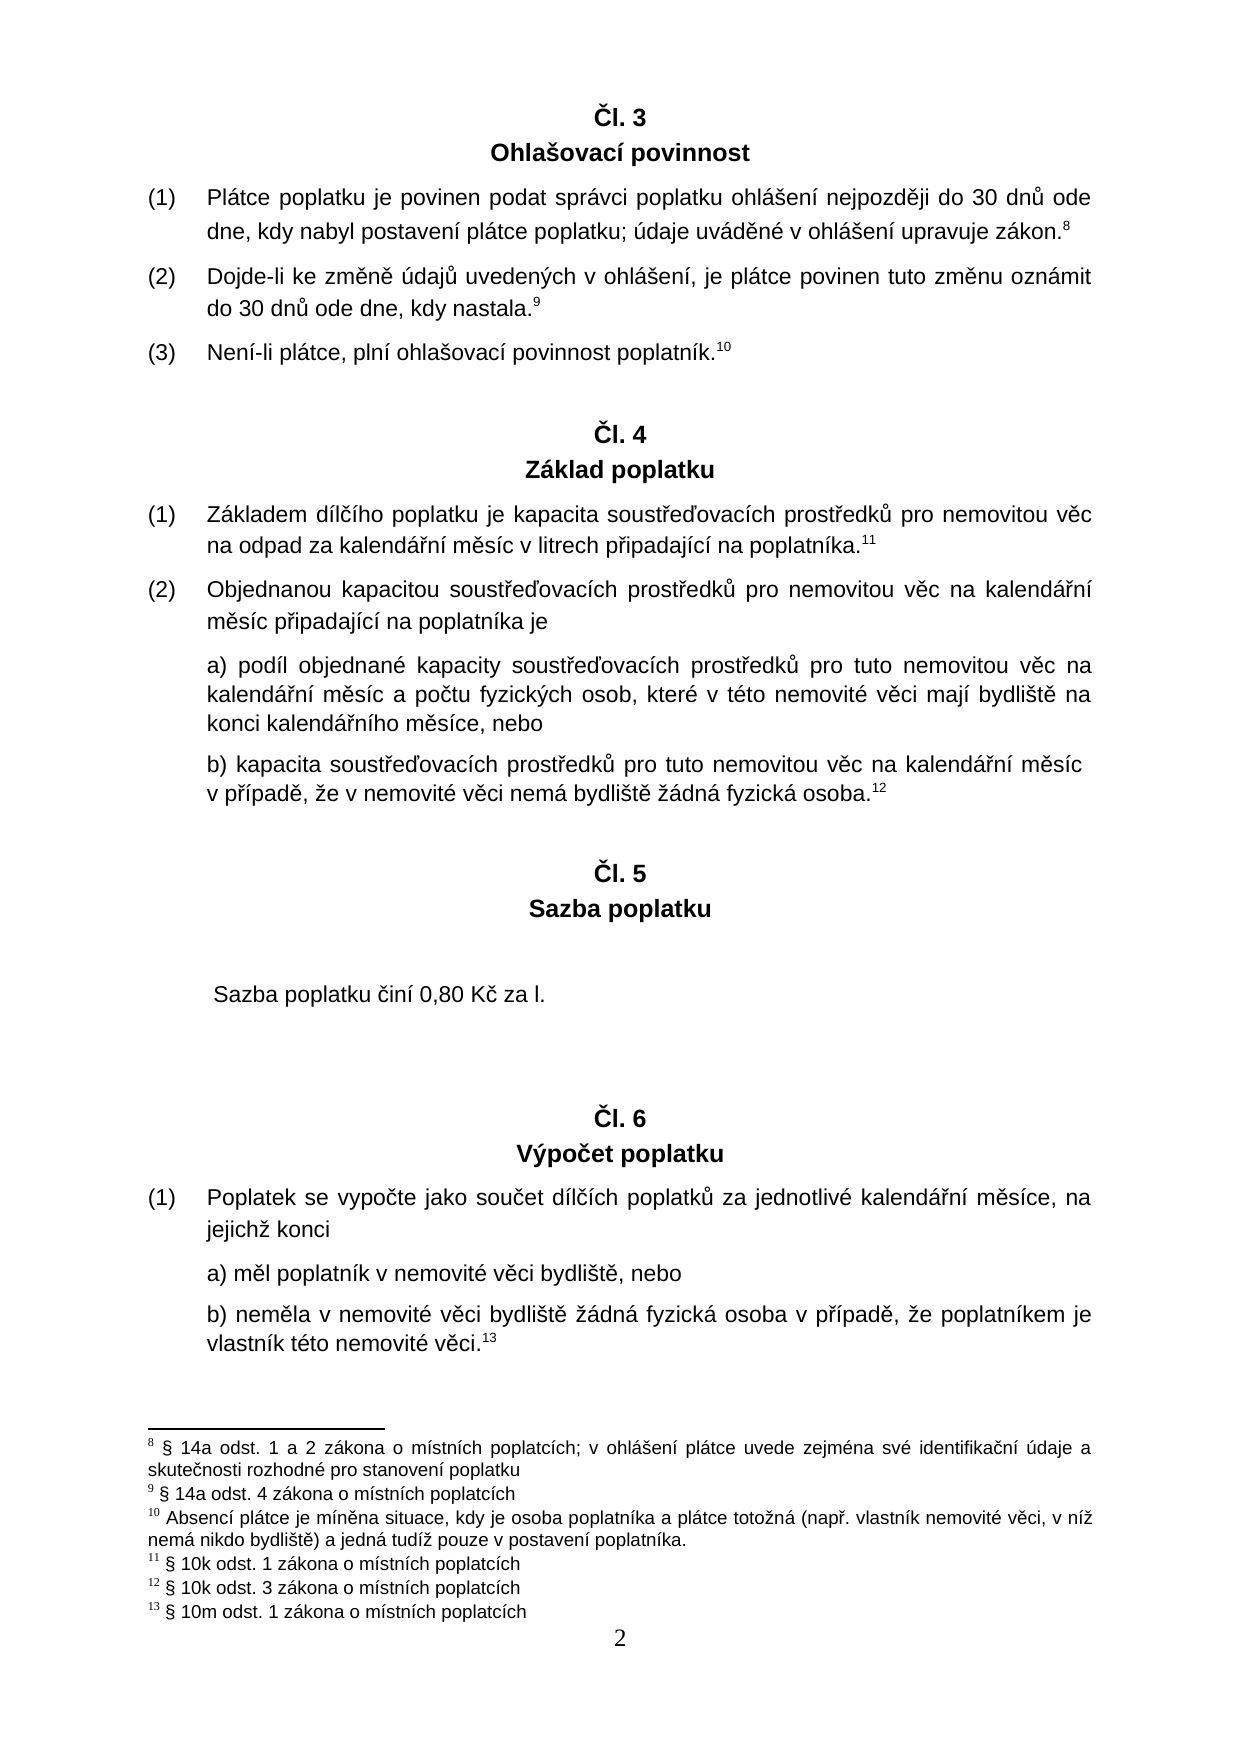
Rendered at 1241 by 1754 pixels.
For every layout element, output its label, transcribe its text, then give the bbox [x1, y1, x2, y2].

list Není-li plátce, plní ohlašovací povinnost poplatník. [148, 338, 1093, 365]
text Sazba poplatku činí 0,80 Kč za l. [207, 981, 1093, 1007]
text Čl. 6 [148, 1104, 1093, 1133]
text a) měl poplatník v nemovité věci bydliště, nebo [207, 1260, 1093, 1286]
text Výpočet poplatku [148, 1139, 1093, 1168]
text a) podíl objednané kapacity soustřeďovacích prostředků pro tuto nemovitou věc na kalendářní měsíc a počtu fyzických osob, které v této nemovité věci mají bydliště na konci kalendářního měsíce, nebo [207, 652, 1093, 736]
text Čl. 4 [148, 420, 1093, 449]
text Ohlašovací povinnost [148, 138, 1093, 167]
list Základem dílčího poplatku je kapacita soustřeďovacích prostředků pro nemovitou věc na odpad za kalendářní měsíc v litrech připadající na poplatníka. [148, 501, 1093, 558]
list Plátce poplatku je povinen podat správci poplatku ohlášení nejpozději do 30 dnů ode dne, kdy nabyl postavení plátce poplatku; údaje uváděné v ohlášení upravuje zákon. [148, 184, 1093, 245]
list Poplatek se vypočte jako součet dílčích poplatků za jednotlivé kalendářní měsíce, na jejichž konci [148, 1184, 1093, 1242]
text Sazba poplatku [148, 894, 1093, 923]
text Čl. 3 [148, 103, 1093, 132]
text b) kapacita soustřeďovacích prostředků pro tuto nemovitou věc na kalendářní měsíc v případě, že v nemovité věci nemá bydliště žádná fyzická osoba. [207, 751, 1093, 806]
list Dojde-li ke změně údajů uvedených v ohlášení, je plátce povinen tuto změnu oznámit do 30 dnů ode dne, kdy nastala. [148, 263, 1093, 321]
text Čl. 5 [148, 859, 1093, 888]
text Základ poplatku [148, 455, 1093, 484]
list Objednanou kapacitou soustřeďovacích prostředků pro nemovitou věc na kalendářní měsíc připadající na poplatníka je [148, 576, 1093, 634]
text b) neměla v nemovité věci bydliště žádná fyzická osoba v případě, že poplatníkem je vlastník této nemovité věci. [207, 1301, 1093, 1357]
